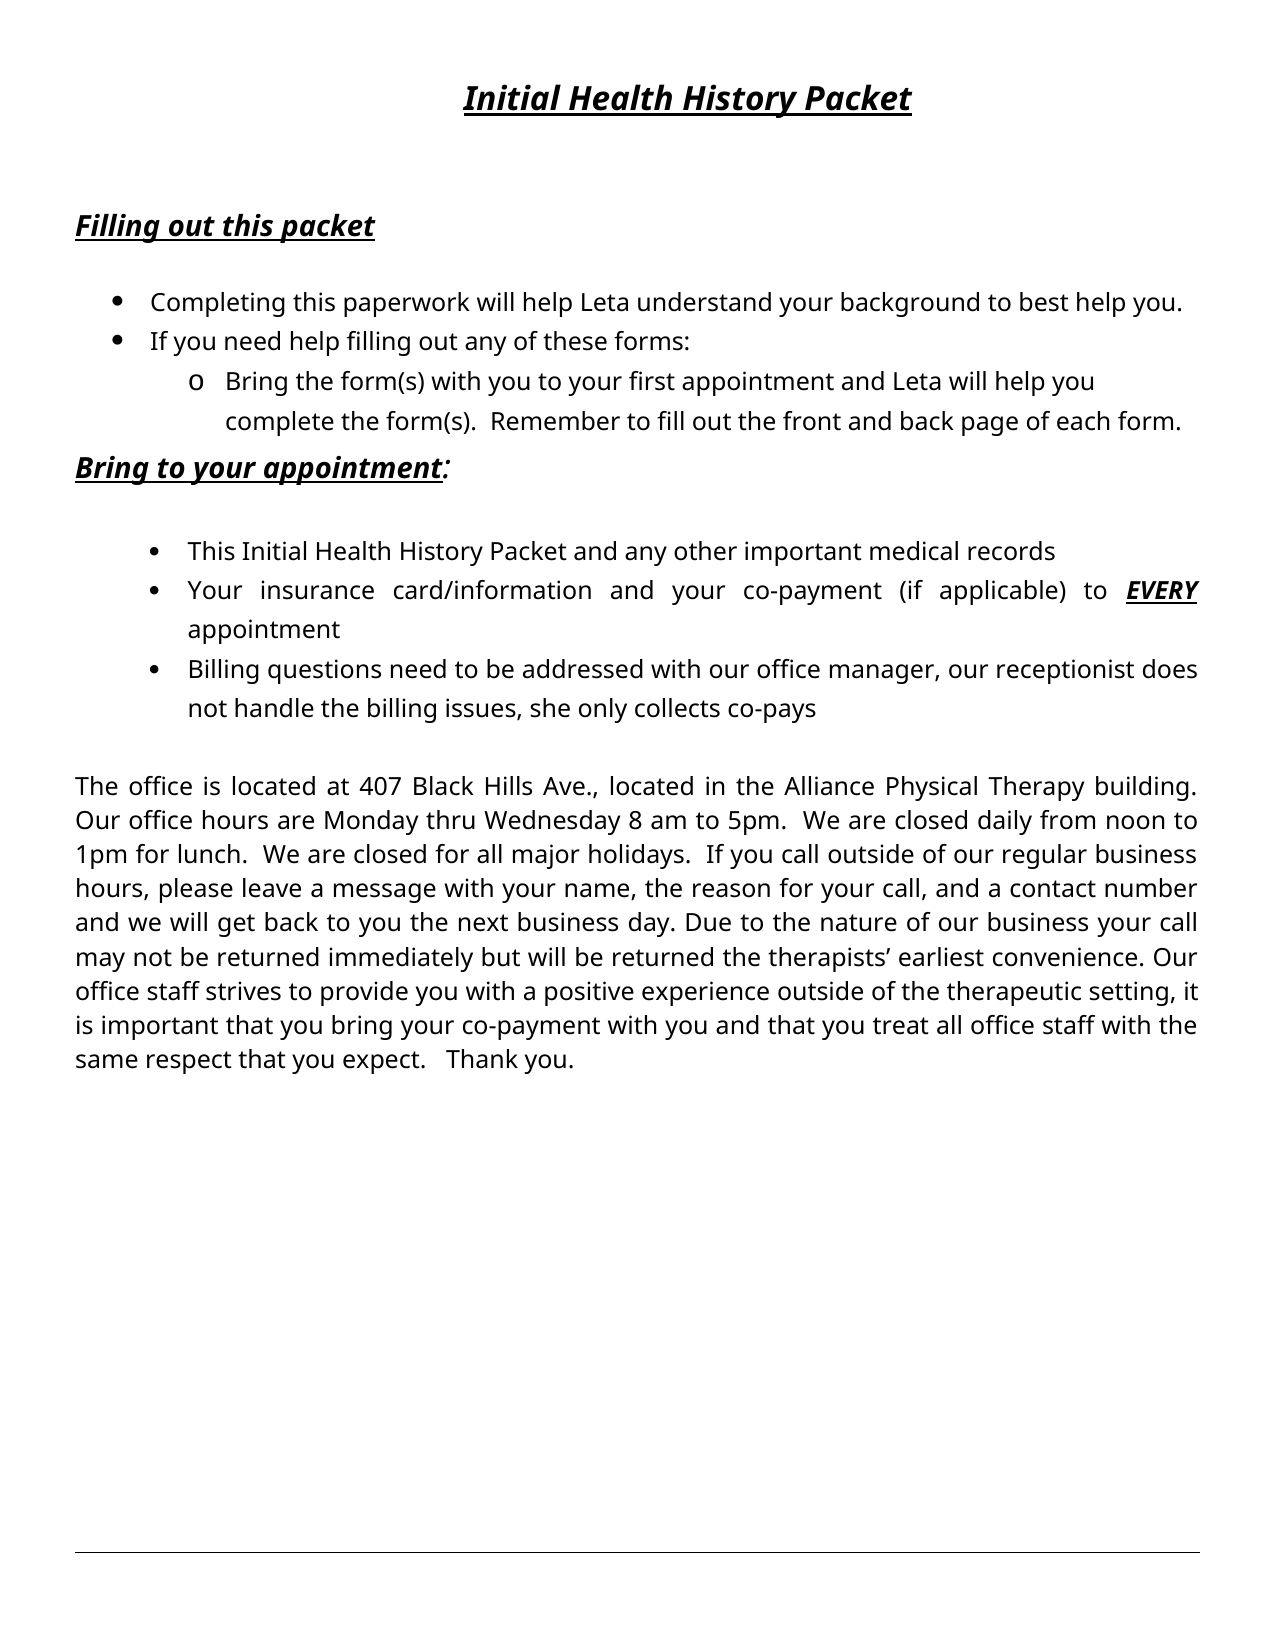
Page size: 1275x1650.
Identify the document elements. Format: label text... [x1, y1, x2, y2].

list Bring the form(s) with you to your first appointment and Leta will help you complete the form(s). Remember to fill out the front and back page of each form. [187, 363, 1200, 438]
text The office is located at 407 Black Hills Ave., located in the Alliance Physical Therapy building. Our office hours are Monday thru Wednesday 8 am to 5pm. We are closed daily from noon to 1pm for lunch. We are closed for all major holidays. If you call outside of our regular business hours, please leave a message with your name, the reason for your call, and a contact number and we will get back to you the next business day. Due to the nature of our business your call may not be returned immediately but will be returned the therapists’ earliest convenience. Our office staff strives to provide you with a positive experience outside of the therapeutic setting, it is important that you bring your co-payment with you and that you treat all office staff with the same respect that you expect. Thank you. [75, 769, 1200, 1075]
text Filling out this packet [75, 206, 1200, 245]
list If you need help filling out any of these forms: [112, 324, 1200, 358]
list Your insurance card/information and your co-payment (if applicable) to EVERY appointment [150, 573, 1200, 646]
list Billing questions need to be addressed with our office manager, our receptionist does not handle the billing issues, she only collects co-pays [150, 651, 1200, 724]
list Completing this paperwork will help Leta understand your background to best help you. [112, 285, 1200, 319]
list This Initial Health History Packet and any other important medical records [150, 534, 1200, 568]
text Initial Health History Packet [75, 75, 1200, 120]
text Bring to your appointment: [75, 443, 1200, 488]
